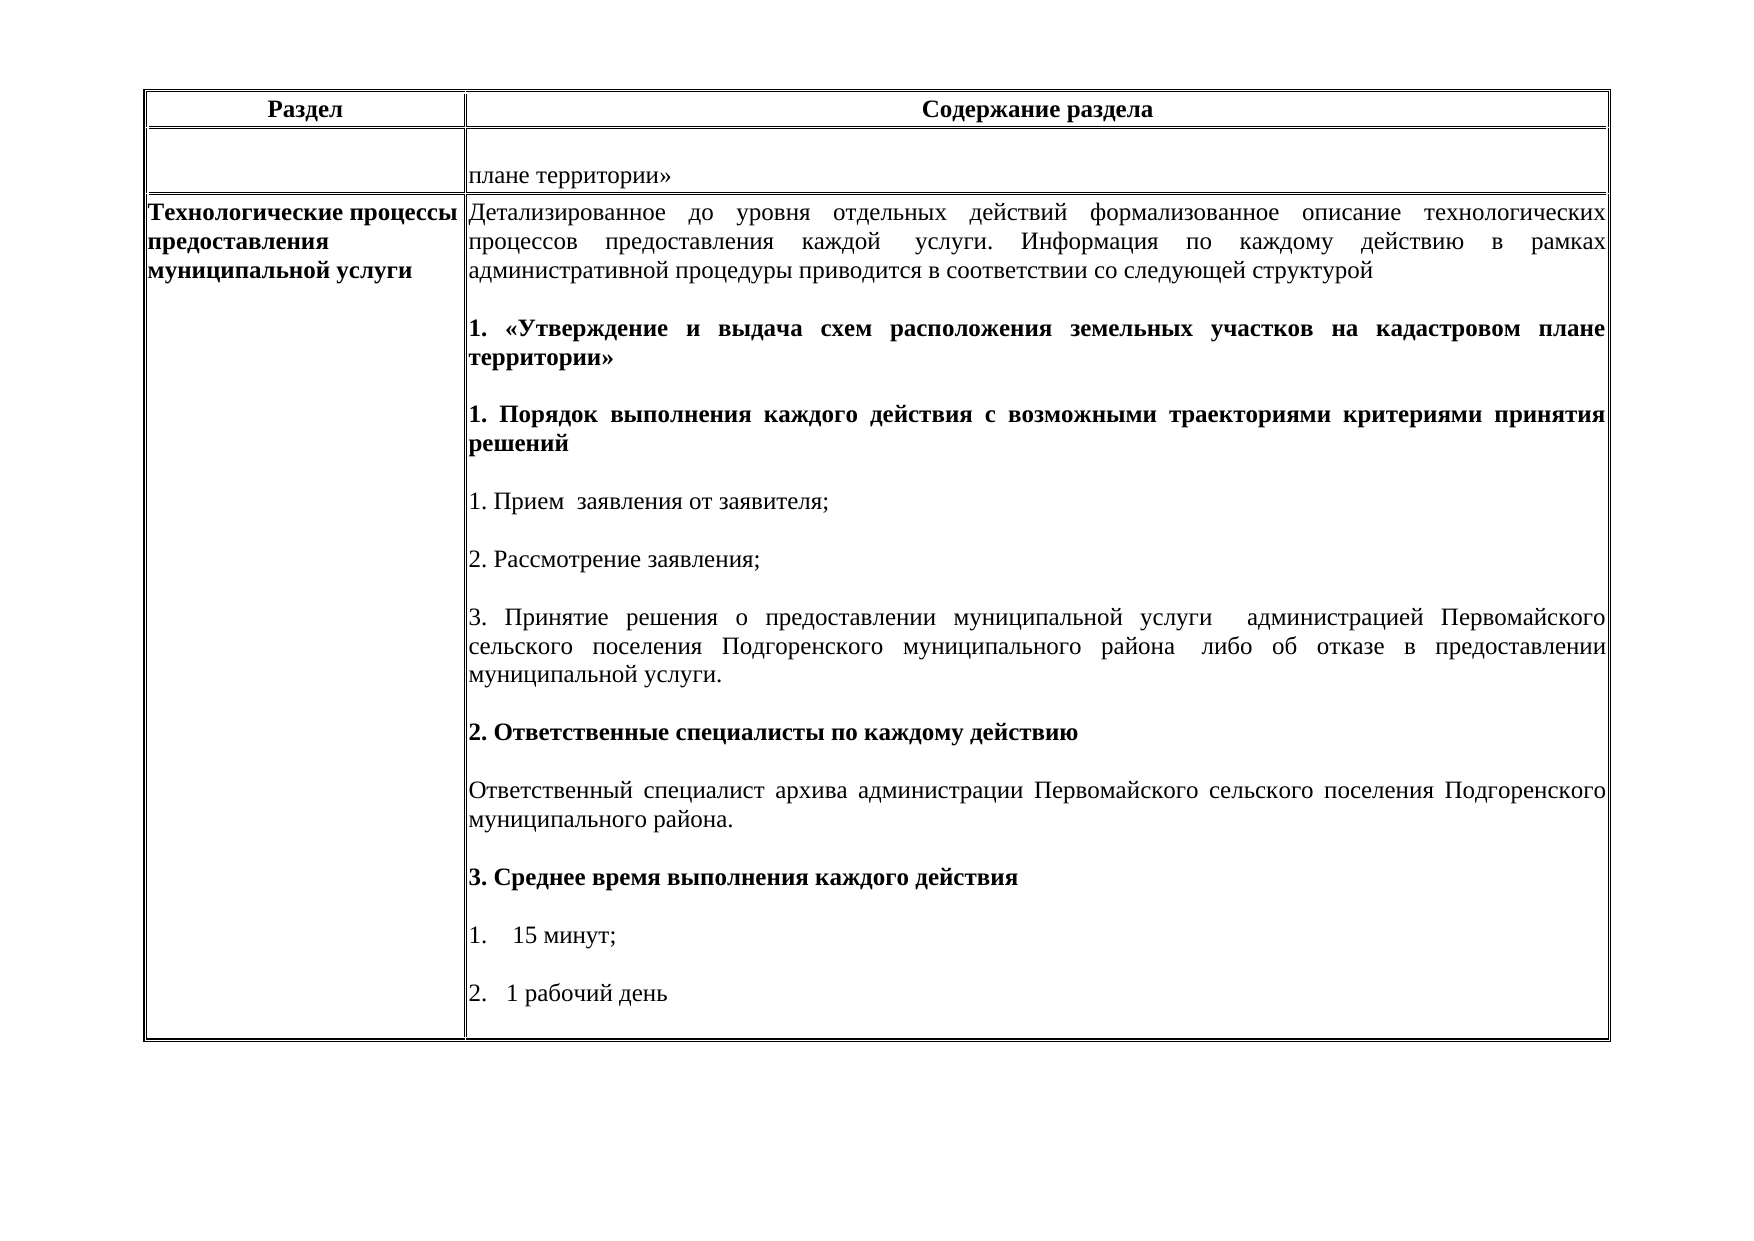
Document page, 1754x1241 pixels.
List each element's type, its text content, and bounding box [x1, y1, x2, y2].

table_header Содержание раздела [466, 92, 1608, 126]
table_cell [466, 126, 1609, 192]
table_header Раздел [147, 92, 466, 126]
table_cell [145, 192, 466, 1038]
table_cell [145, 126, 466, 192]
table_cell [466, 192, 1609, 1038]
